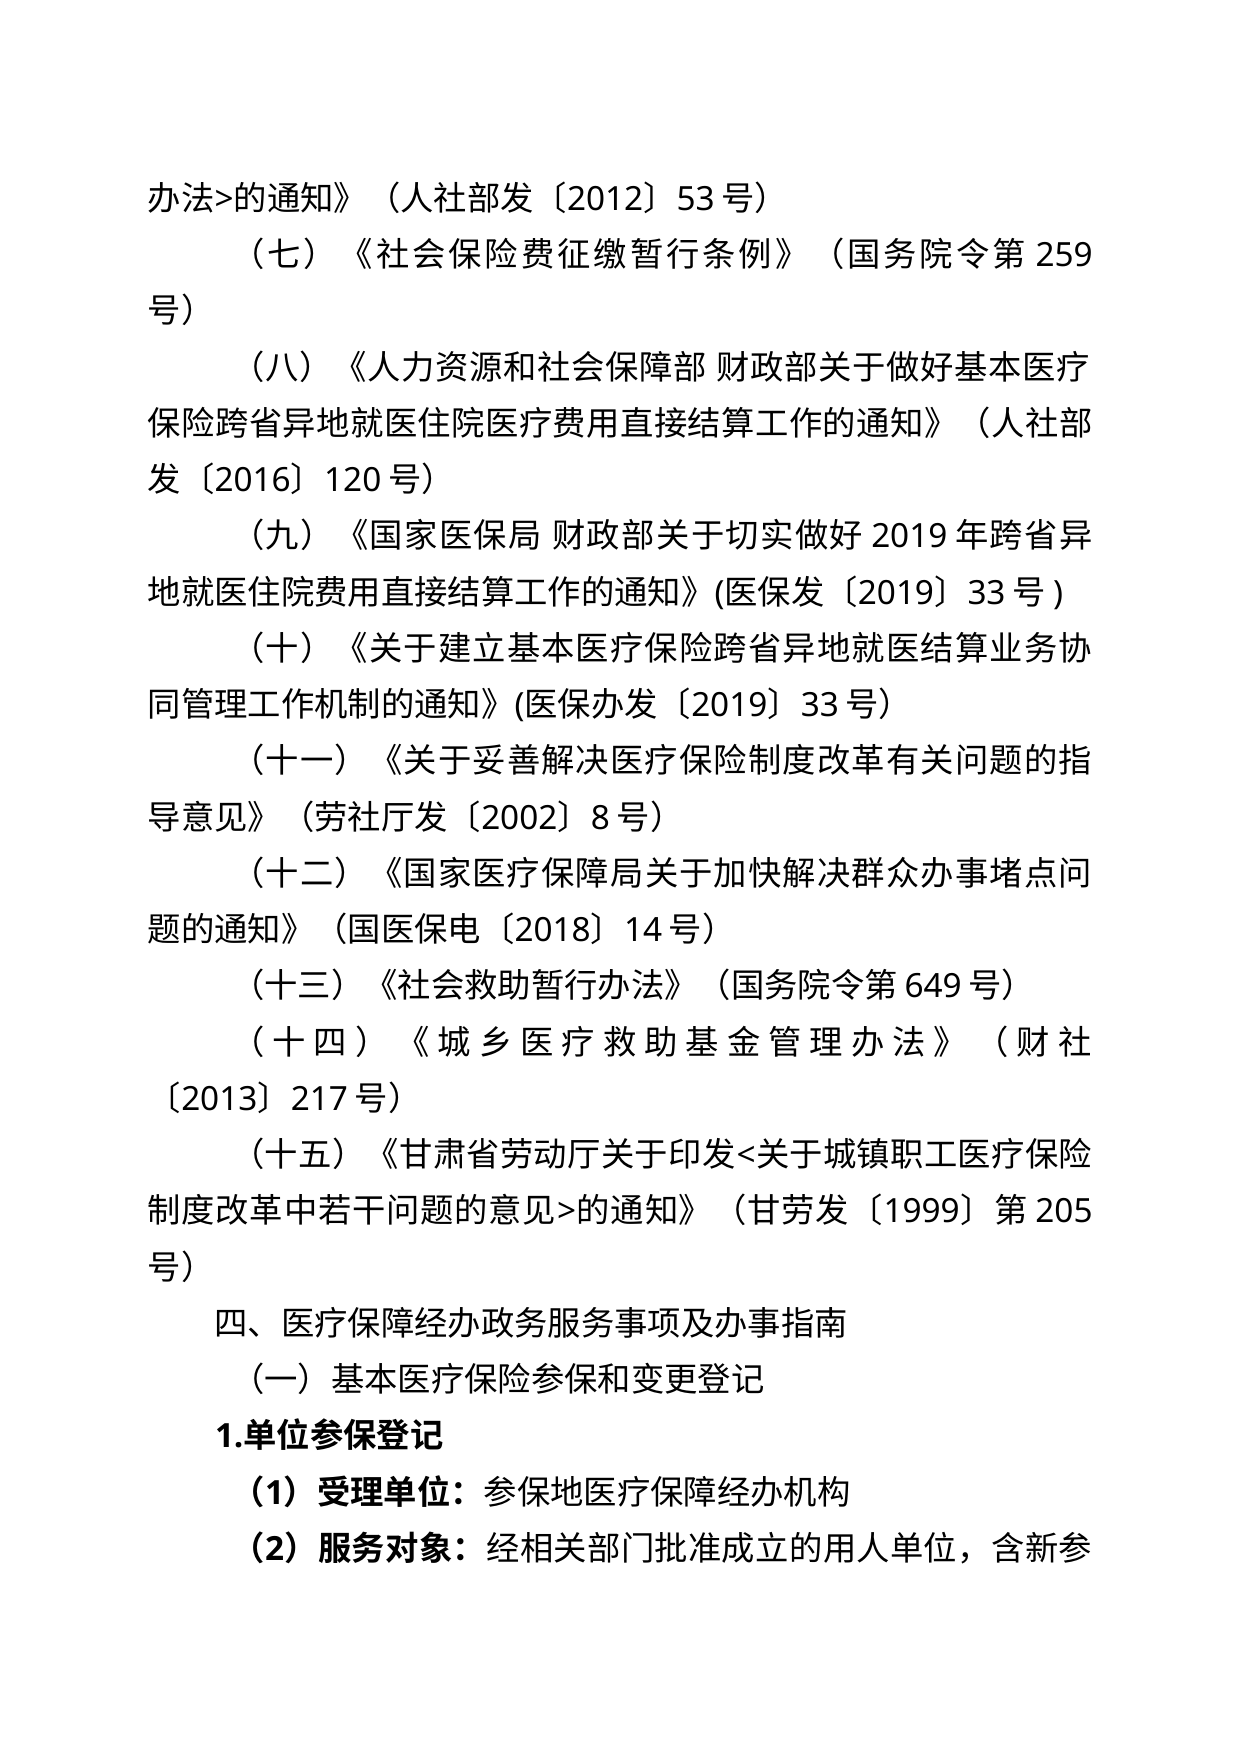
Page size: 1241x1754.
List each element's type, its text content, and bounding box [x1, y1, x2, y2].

text （十二）《国家医疗保障局关于加快解决群众办事堵点问题的通知》（国医保电〔2018〕14号） [148, 840, 1092, 953]
text （七）《社会保险费征缴暂行条例》（国务院令第259号） [148, 222, 1092, 334]
text （1）受理单位：参保地医疗保障经办机构 [148, 1459, 1092, 1515]
text （十一）《关于妥善解决医疗保险制度改革有关问题的指导意见》（劳社厅发〔2002〕8号） [148, 728, 1092, 840]
text 1.单位参保登记 [148, 1403, 1092, 1459]
text （十三）《社会救助暂行办法》（国务院令第649号） [148, 953, 1092, 1009]
text （十五）《甘肃省劳动厅关于印发<关于城镇职工医疗保险制度改革中若干问题的意见>的通知》（甘劳发〔1999〕第205号） [148, 1122, 1092, 1290]
text （十四）《城乡医疗救助基金管理办法》（财社〔2013〕217号） [148, 1009, 1092, 1122]
text （十）《关于建立基本医疗保险跨省异地就医结算业务协同管理工作机制的通知》(医保办发〔2019〕33号） [148, 615, 1092, 728]
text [148, 165, 1092, 222]
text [148, 1515, 1092, 1572]
text （一）基本医疗保险参保和变更登记 [148, 1347, 1092, 1403]
text （九）《国家医保局 财政部关于切实做好2019年跨省异地就医住院费用直接结算工作的通知》(医保发〔2019〕33号 ) [148, 503, 1092, 615]
text 四、医疗保障经办政务服务事项及办事指南 [148, 1290, 1092, 1347]
text （八）《人力资源和社会保障部 财政部关于做好基本医疗保险跨省异地就医住院医疗费用直接结算工作的通知》（人社部发〔2016〕120号） [148, 334, 1092, 503]
